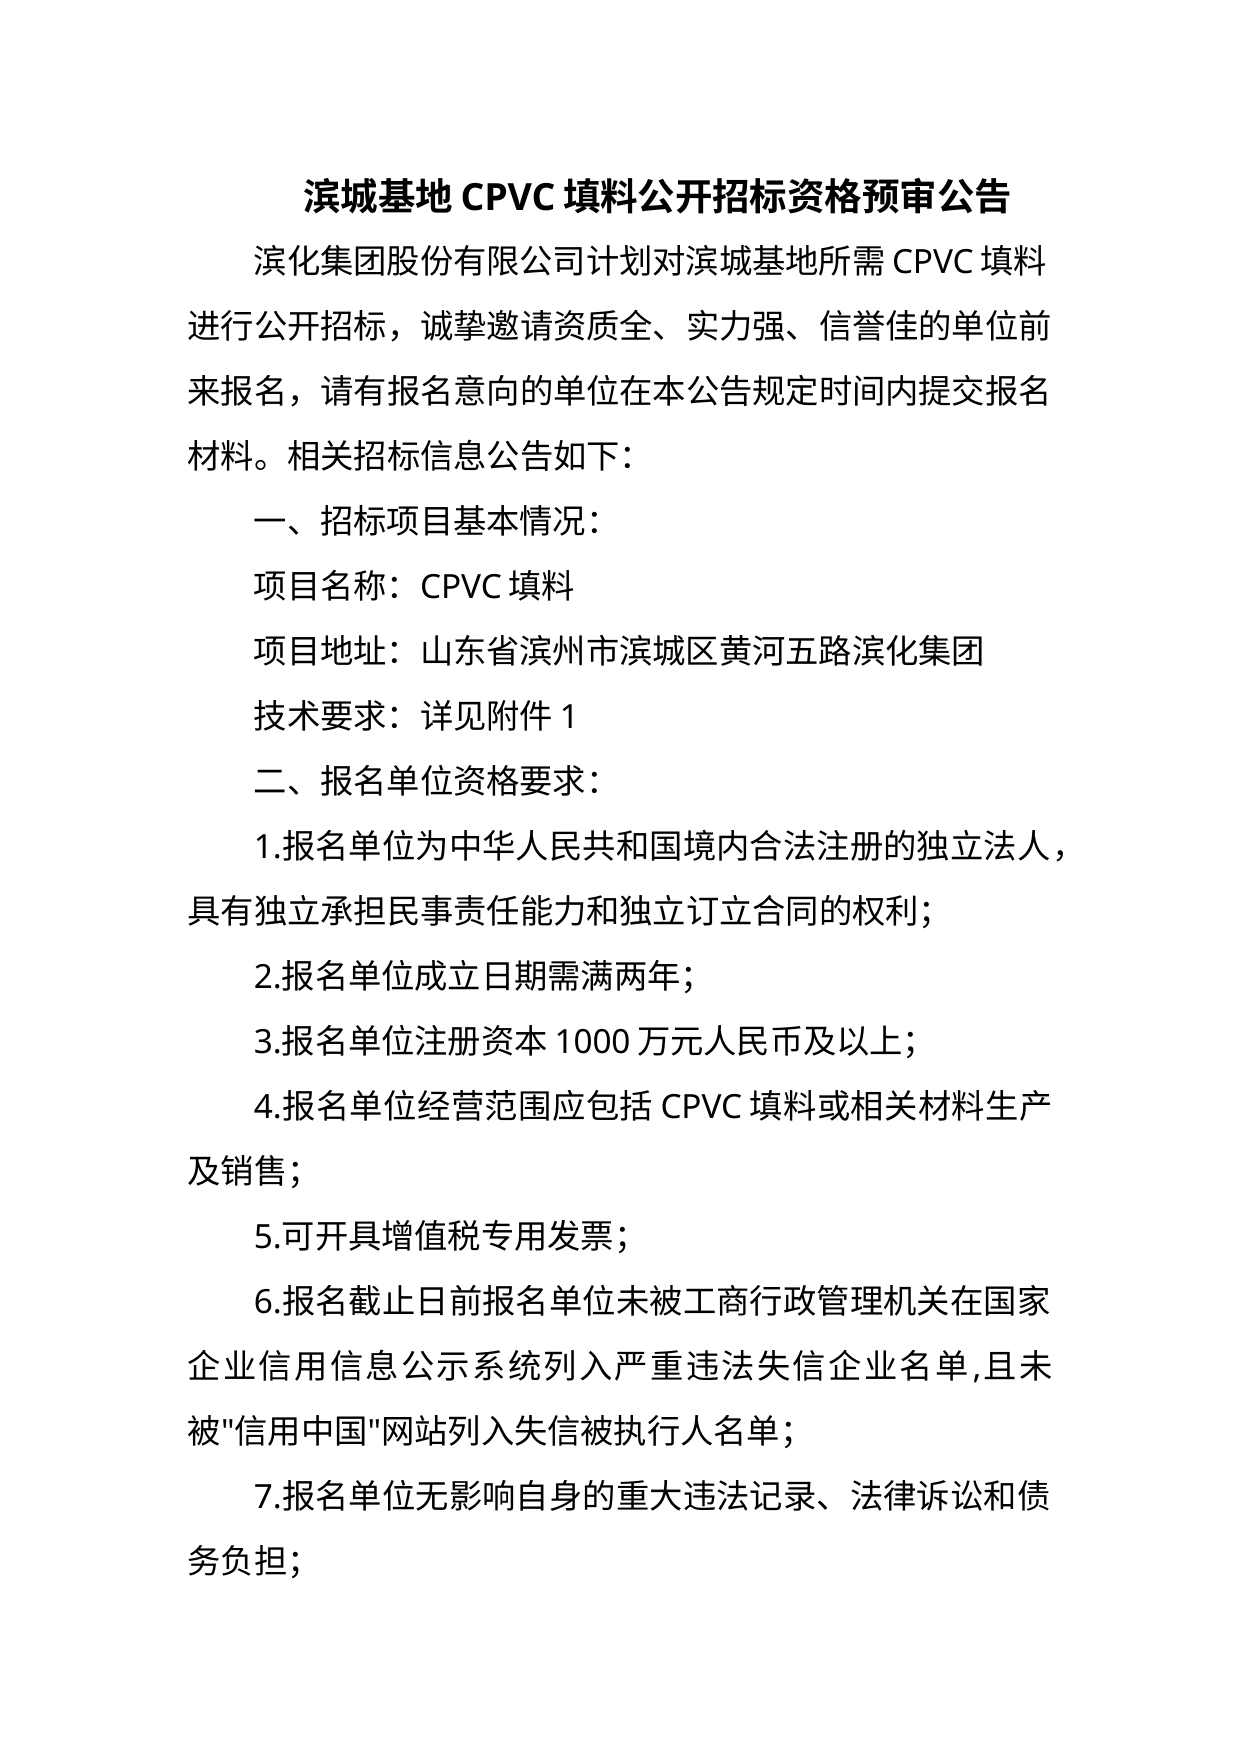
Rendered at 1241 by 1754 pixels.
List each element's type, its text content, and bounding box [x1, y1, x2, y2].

text 滨化集团股份有限公司计划对滨城基地所需CPVC填料进行公开招标，诚挚邀请资质全、实力强、信誉佳的单位前来报名，请有报名意向的单位在本公告规定时间内提交报名材料。相关招标信息公告如下： [187, 227, 1053, 487]
text 2.报名单位成立日期需满两年； [187, 942, 1053, 1007]
text 二、报名单位资格要求： [187, 747, 1053, 812]
text 一、招标项目基本情况： [187, 487, 1053, 552]
text 项目名称：CPVC填料 [187, 552, 1053, 617]
text 项目地址：山东省滨州市滨城区黄河五路滨化集团 [187, 617, 1053, 682]
text 3.报名单位注册资本1000万元人民币及以上； [187, 1007, 1053, 1072]
text 1.报名单位为中华人民共和国境内合法注册的独立法人，具有独立承担民事责任能力和独立订立合同的权利； [187, 812, 1053, 942]
text 4.报名单位经营范围应包括CPVC填料或相关材料生产及销售； [187, 1072, 1053, 1202]
text 技术要求：详见附件1 [187, 682, 1053, 747]
text 5.可开具增值税专用发票； [187, 1202, 1053, 1267]
text 7.报名单位无影响自身的重大违法记录、法律诉讼和债务负担； [187, 1462, 1053, 1592]
text 6.报名截止日前报名单位未被工商行政管理机关在国家企业信用信息公示系统列入严重违法失信企业名单,且未被"信用中国"网站列入失信被执行人名单； [187, 1267, 1053, 1462]
text 滨城基地CPVC填料公开招标资格预审公告 [187, 162, 1053, 227]
